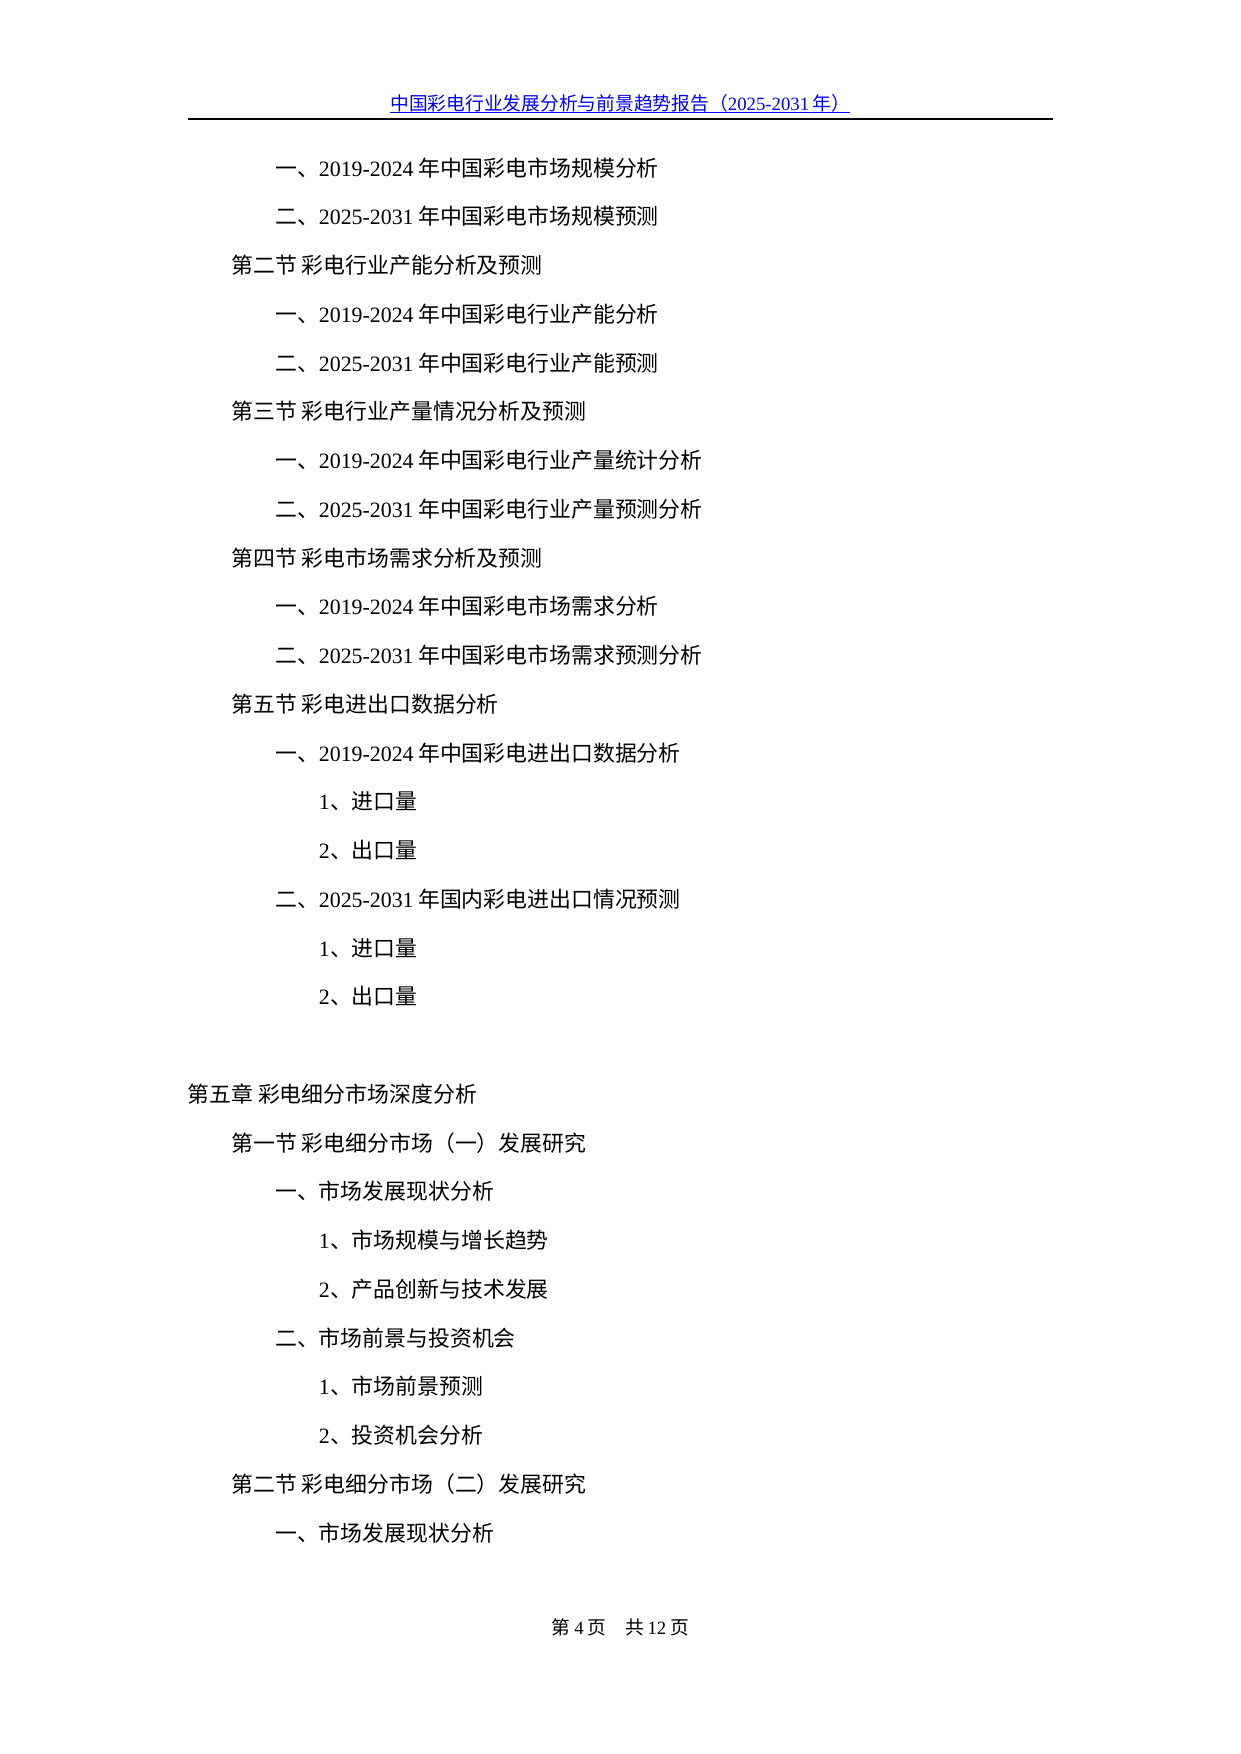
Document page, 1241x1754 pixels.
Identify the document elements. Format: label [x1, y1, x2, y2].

text [187, 150, 1053, 1548]
